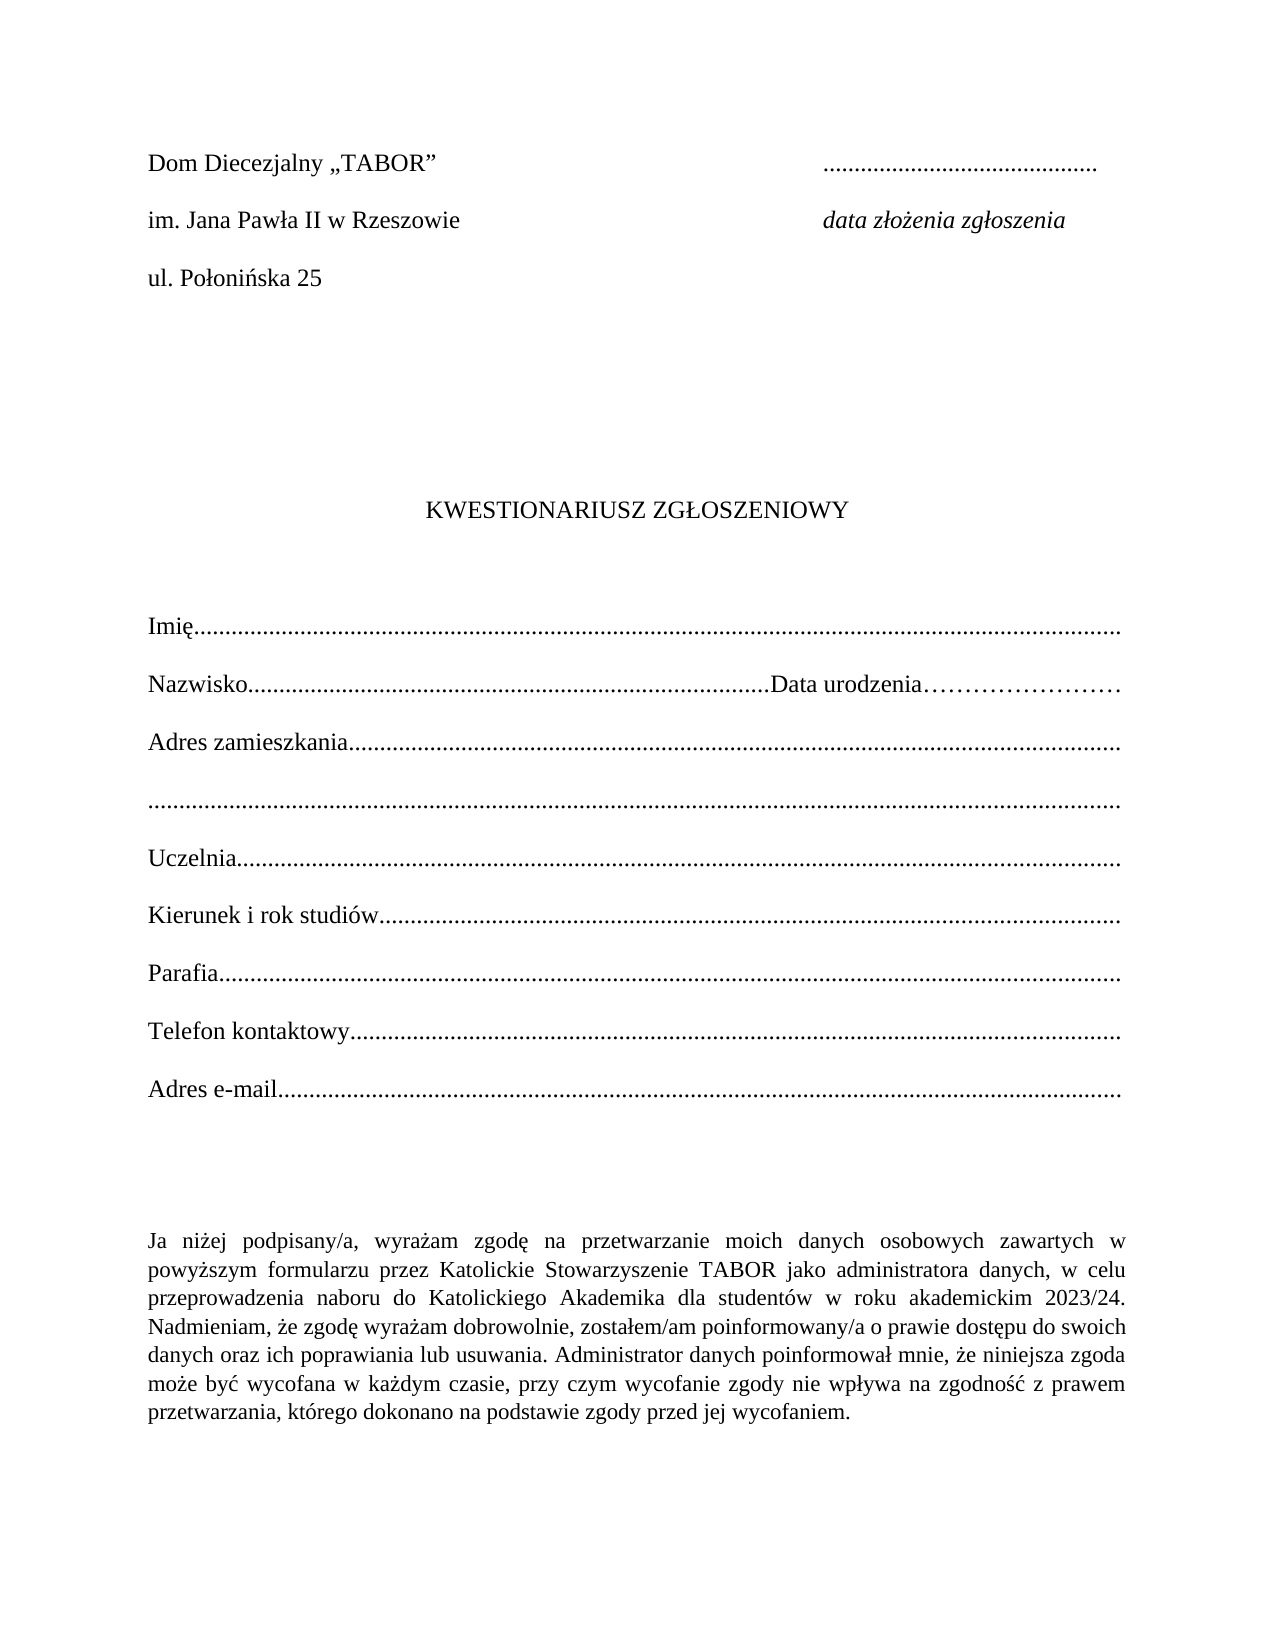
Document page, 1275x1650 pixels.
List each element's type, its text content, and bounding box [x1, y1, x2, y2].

text ul. Połonińska 25 [148, 263, 1127, 292]
text Parafia [148, 958, 1127, 987]
text Adres zamieszkania [148, 727, 1127, 756]
text im. Jana Pawła II w Rzeszowie data złożenia zgłoszenia [148, 206, 1127, 234]
text Ja niżej podpisany/a, wyrażam zgodę na przetwarzanie moich danych osobowych zawartych w powyższym formularzu przez Katolickie Stowarzyszenie TABOR jako administratora danych, w celu przeprowadzenia naboru do Katolickiego Akademika dla studentów w roku akademickim 2023/24. Nadmieniam, że zgodę wyrażam dobrowolnie, zostałem/am poinformowany/a o prawie dostępu do swoich danych oraz ich poprawiania lub usuwania. Administrator danych poinformował mnie, że niniejsza zgoda może być wycofana w każdym czasie, przy czym wycofanie zgody nie wpływa na zgodność z prawem przetwarzania, którego dokonano na podstawie zgody przed jej wycofaniem. [148, 1228, 1127, 1424]
text Kierunek i rok studiów [148, 901, 1127, 929]
text Dom Diecezjalny „TABOR” ............................................ [148, 148, 1127, 176]
text KWESTIONARIUSZ ZGŁOSZENIOWY [148, 495, 1127, 524]
text Telefon kontaktowy [148, 1016, 1127, 1045]
text Imię [148, 611, 1127, 640]
text Uczelnia [148, 843, 1127, 871]
text Adres e-mail [148, 1074, 1127, 1103]
text Nazwisko Data urodzenia…………………… [148, 669, 1127, 698]
